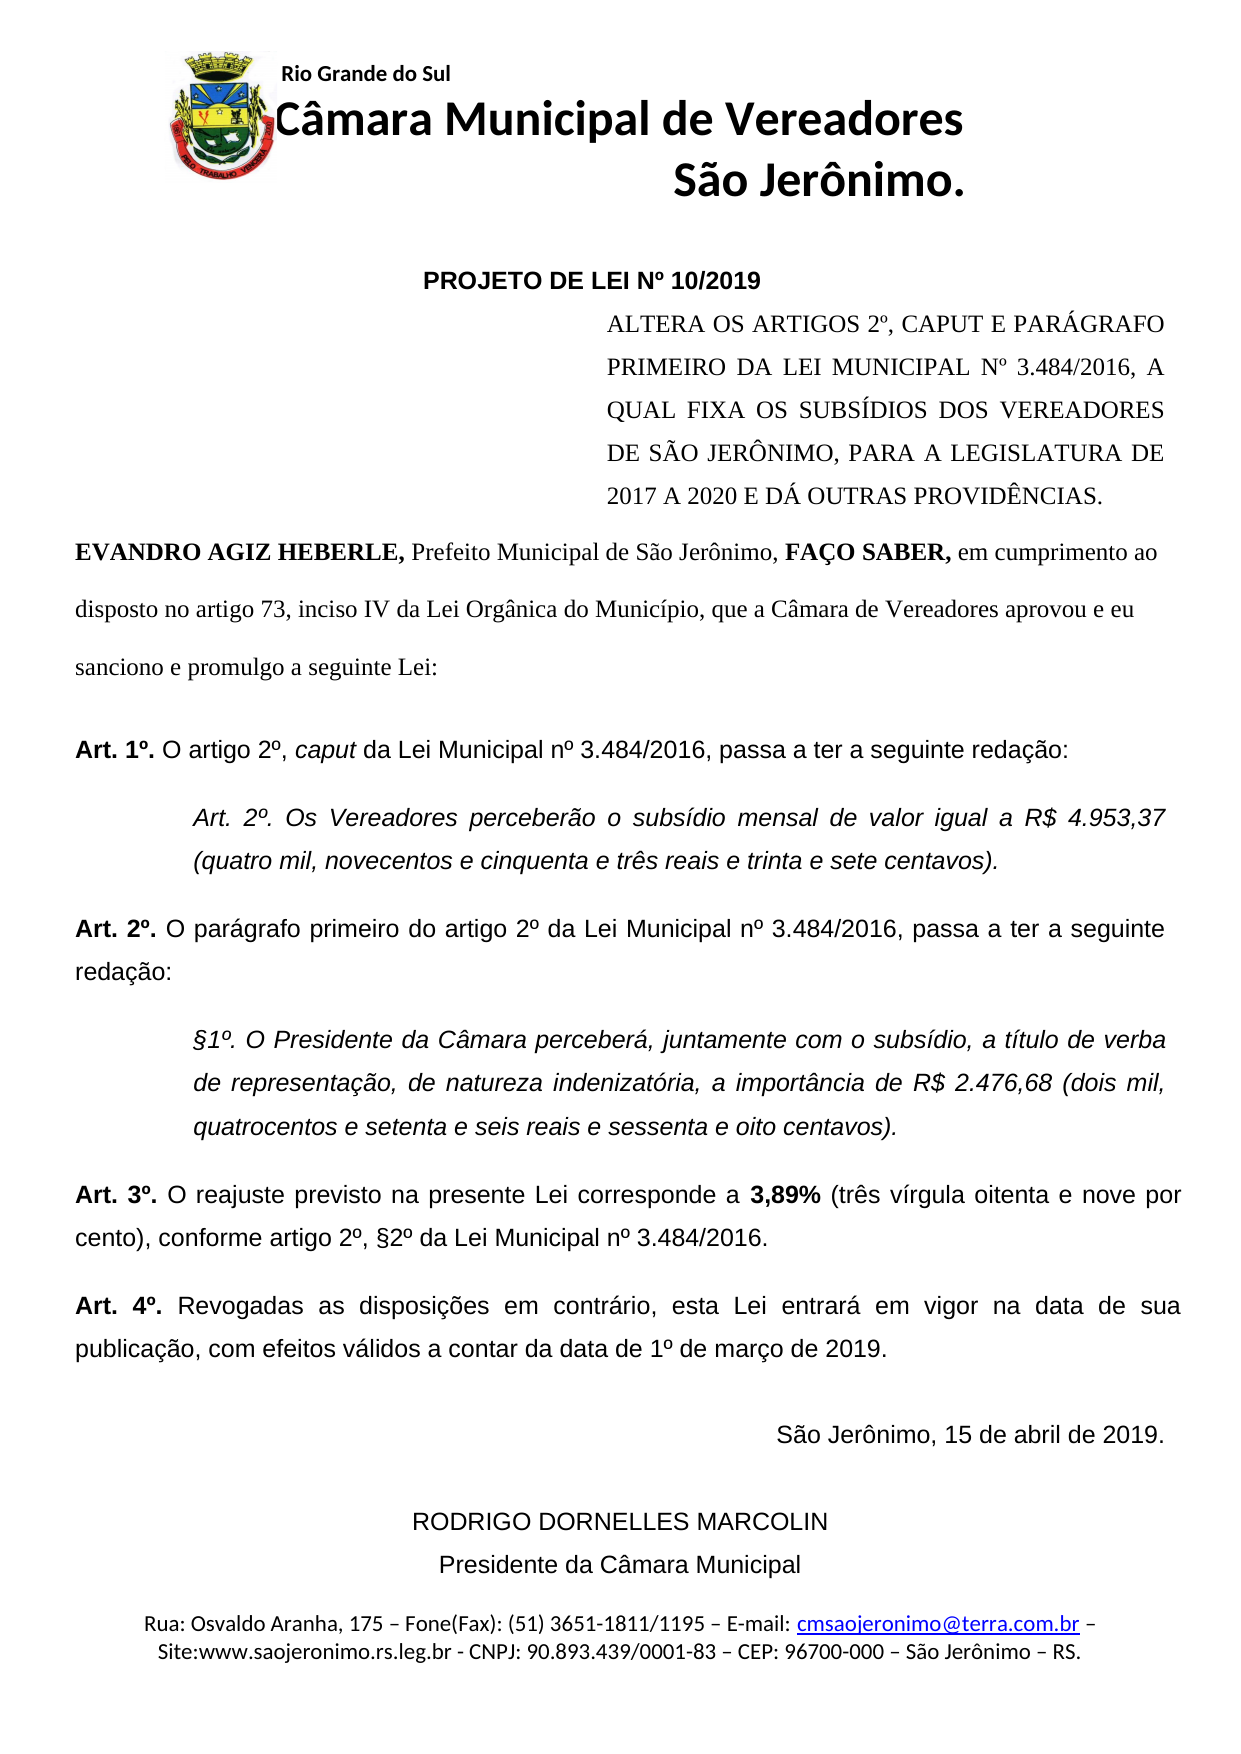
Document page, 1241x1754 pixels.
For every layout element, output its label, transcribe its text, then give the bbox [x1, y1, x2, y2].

text Art. 1º. O artigo 2º, caput da Lei Municipal nº 3.484/2016, passa a ter a seguinte redação: [75, 734, 1168, 763]
subtitle PROJETO DE LEI Nº 10/2019 [75, 266, 1109, 294]
text Art. 3º. O reajuste previsto na presente Lei corresponde a 3,89% (três vírgula oitenta e nove por cento), conforme artigo 2º, §2º da Lei Municipal nº 3.484/2016. [75, 1179, 1182, 1251]
text Art. 4º. Revogadas as disposições em contrário, esta Lei entrará em vigor na data de sua publicação, com efeitos válidos a contar da data de 1º de março de 2019. [75, 1291, 1182, 1363]
text EVANDRO AGIZ HEBERLE, Prefeito Municipal de São Jerônimo, FAÇO SABER, em cumprimento ao disposto no artigo 73, inciso IV da Lei Orgânica do Município, que a Câmara de Vereadores aprovou e eu sanciono e promulgo a seguinte Lei: [75, 537, 1165, 681]
text §1º. O Presidente da Câmara perceberá, juntamente com o subsídio, a título de verba de representação, de natureza indenizatória, a importância de R$ 2.476,68 (dois mil, quatrocentos e setenta e seis reais e sessenta e oito centavos). [193, 1025, 1168, 1140]
text Presidente da Câmara Municipal [75, 1549, 1165, 1578]
text RODRIGO DORNELLES MARCOLIN [75, 1506, 1165, 1535]
text São Jerônimo, 15 de abril de 2019. [75, 1420, 1165, 1449]
text ALTERA OS ARTIGOS 2º, CAPUT E PARÁGRAFO PRIMEIRO DA LEI MUNICIPAL Nº 3.484/2016, A QUAL FIXA OS SUBSÍDIOS DOS VEREADORES DE SÃO JERÔNIMO, PARA A LEGISLATURA DE 2017 A 2020 E DÁ OUTRAS PROVIDÊNCIAS. [607, 309, 1165, 510]
text Art. 2º. O parágrafo primeiro do artigo 2º da Lei Municipal nº 3.484/2016, passa a ter a seguinte redação: [75, 914, 1168, 986]
text Art. 2º. Os Vereadores perceberão o subsídio mensal de valor igual a R$ 4.953,37 (quatro mil, novecentos e cinquenta e três reais e trinta e sete centavos). [193, 803, 1168, 874]
